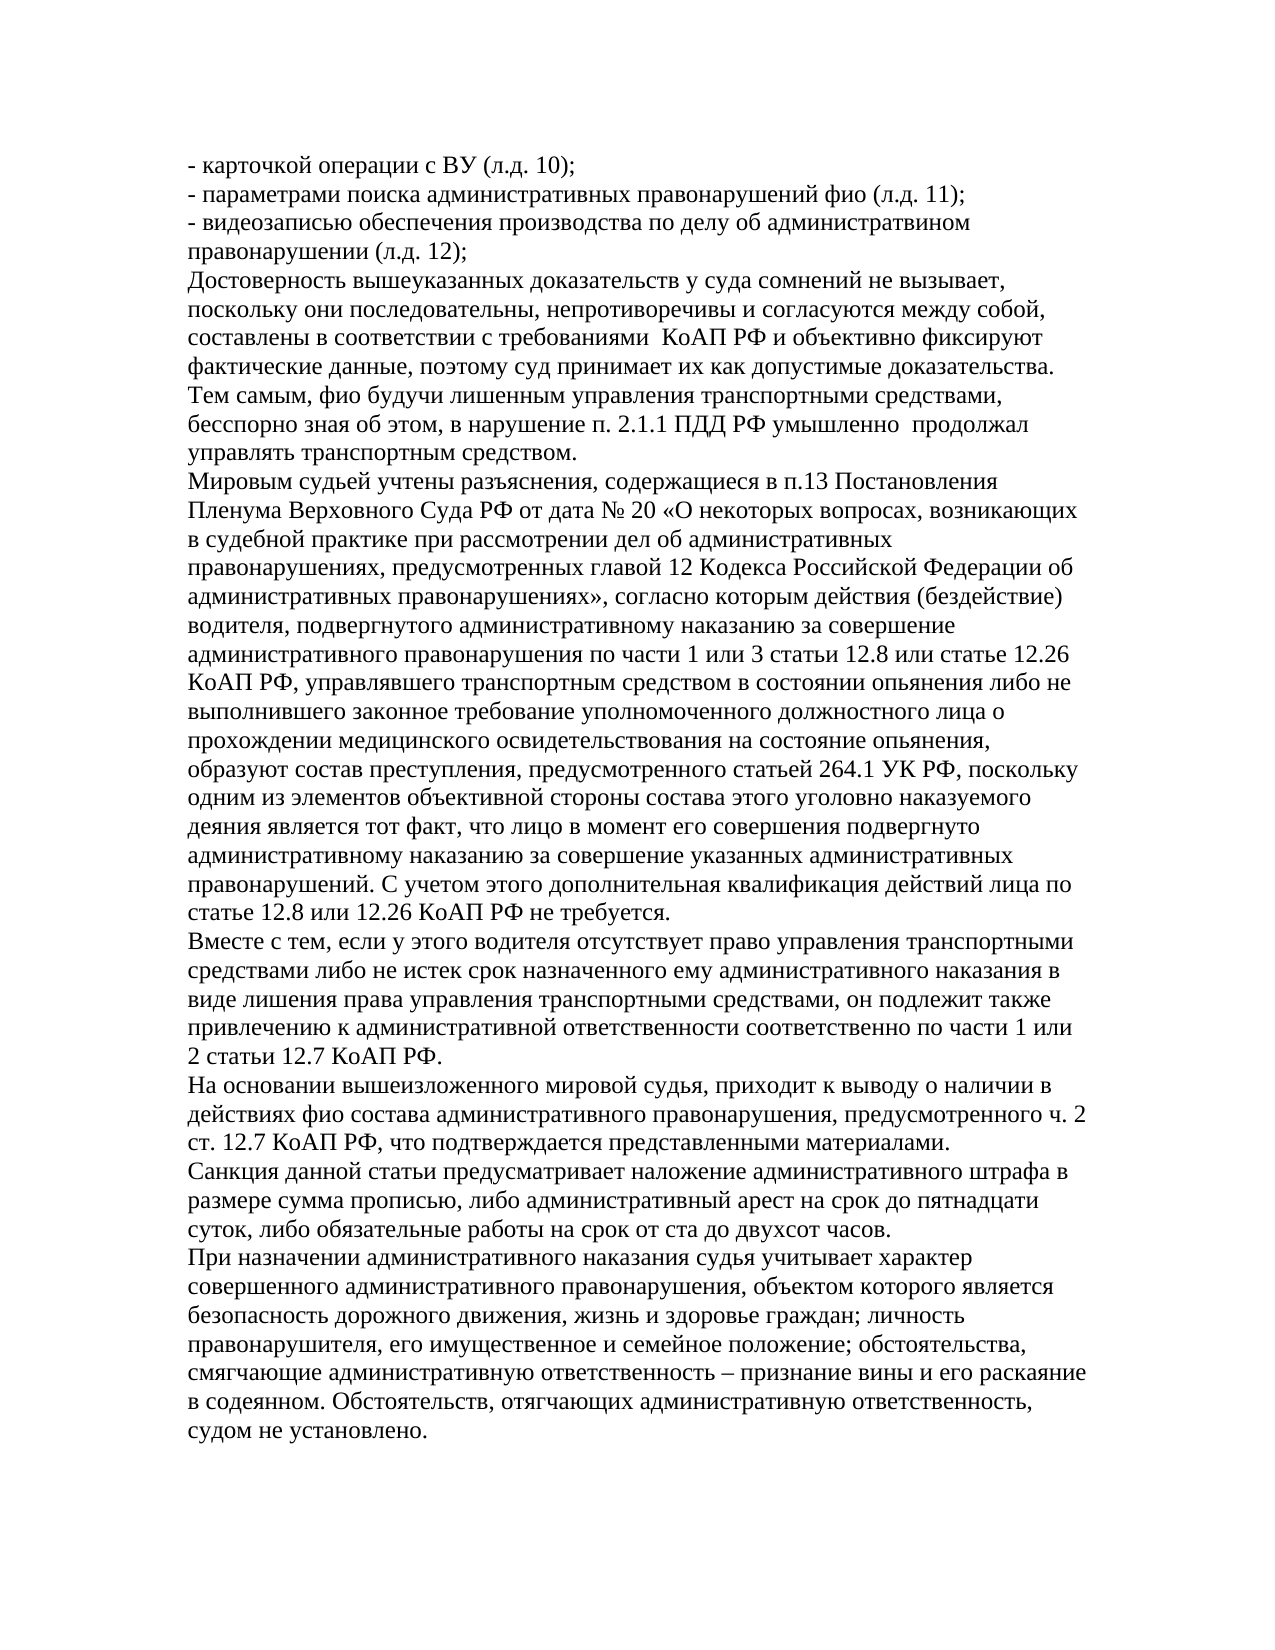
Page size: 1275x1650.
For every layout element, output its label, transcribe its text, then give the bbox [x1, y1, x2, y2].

text На основании вышеизложенного мировой судья, приходит к выводу о наличии в действиях фио состава административного правонарушения, предусмотренного ч. 2 ст. 12.7 КоАП РФ, что подтверждается представленными материалами. [187, 1070, 1087, 1156]
text Мировым судьей учтены разъяснения, содержащиеся в п.13 Постановления Пленума Верховного Суда РФ от дата № 20 «О некоторых вопросах, возникающих в судебной практике при рассмотрении дел об административных правонарушениях, предусмотренных главой 12 Кодекса Российской Федерации об административных правонарушениях», согласно которым действия (бездействие) водителя, подвергнутого административному наказанию за совершение административного правонарушения по части 1 или 3 статьи 12.8 или статье 12.26 КоАП РФ, управлявшего транспортным средством в состоянии опьянения либо не выполнившего законное требование уполномоченного должностного лица о прохождении медицинского освидетельствования на состояние опьянения, образуют состав преступления, предусмотренного статьей 264.1 УК РФ, поскольку одним из элементов объективной стороны состава этого уголовно наказуемого деяния является тот факт, что лицо в момент его совершения подвергнуто административному наказанию за совершение указанных административных правонарушений. С учетом этого дополнительная квалификация действий лица по статье 12.8 или 12.26 КоАП РФ не требуется. [187, 466, 1087, 926]
text - параметрами поиска административных правонарушений фио (л.д. 11); [187, 179, 1087, 207]
text Тем самым, фио будучи лишенным управления транспортными средствами, бесспорно зная об этом, в нарушение п. 2.1.1 ПДД РФ умышленно продолжал управлять транспортным средством. [187, 380, 1087, 466]
text - видеозаписью обеспечения производства по делу об администратвином правонарушении (л.д. 12); [187, 207, 1087, 265]
text Вместе с тем, если у этого водителя отсутствует право управления транспортными средствами либо не истек срок назначенного ему административного наказания в виде лишения права управления транспортными средствами, он подлежит также привлечению к административной ответственности соответственно по части 1 или 2 статьи 12.7 КоАП РФ. [187, 926, 1087, 1070]
text - карточкой операции с ВУ (л.д. 10); [187, 150, 1087, 179]
text Достоверность вышеуказанных доказательств у суда сомнений не вызывает, поскольку они последовательны, непротиворечивы и согласуются между собой, составлены в соответствии с требованиями КоАП РФ и объективно фиксируют фактические данные, поэтому суд принимает их как допустимые доказательства. [187, 265, 1087, 380]
text При назначении административного наказания судья учитывает характер совершенного административного правонарушения, объектом которого является безопасность дорожного движения, жизнь и здоровье граждан; личность правонарушителя, его имущественное и семейное положение; обстоятельства, смягчающие административную ответственность – признание вины и его раскаяние в содеянном. Обстоятельств, отягчающих административную ответственность, судом не установлено. [187, 1242, 1087, 1444]
text Санкция данной статьи предусматривает наложение административного штрафа в размере сумма прописью, либо административный арест на срок до пятнадцати суток, либо обязательные работы на срок от ста до двухсот часов. [187, 1156, 1087, 1242]
